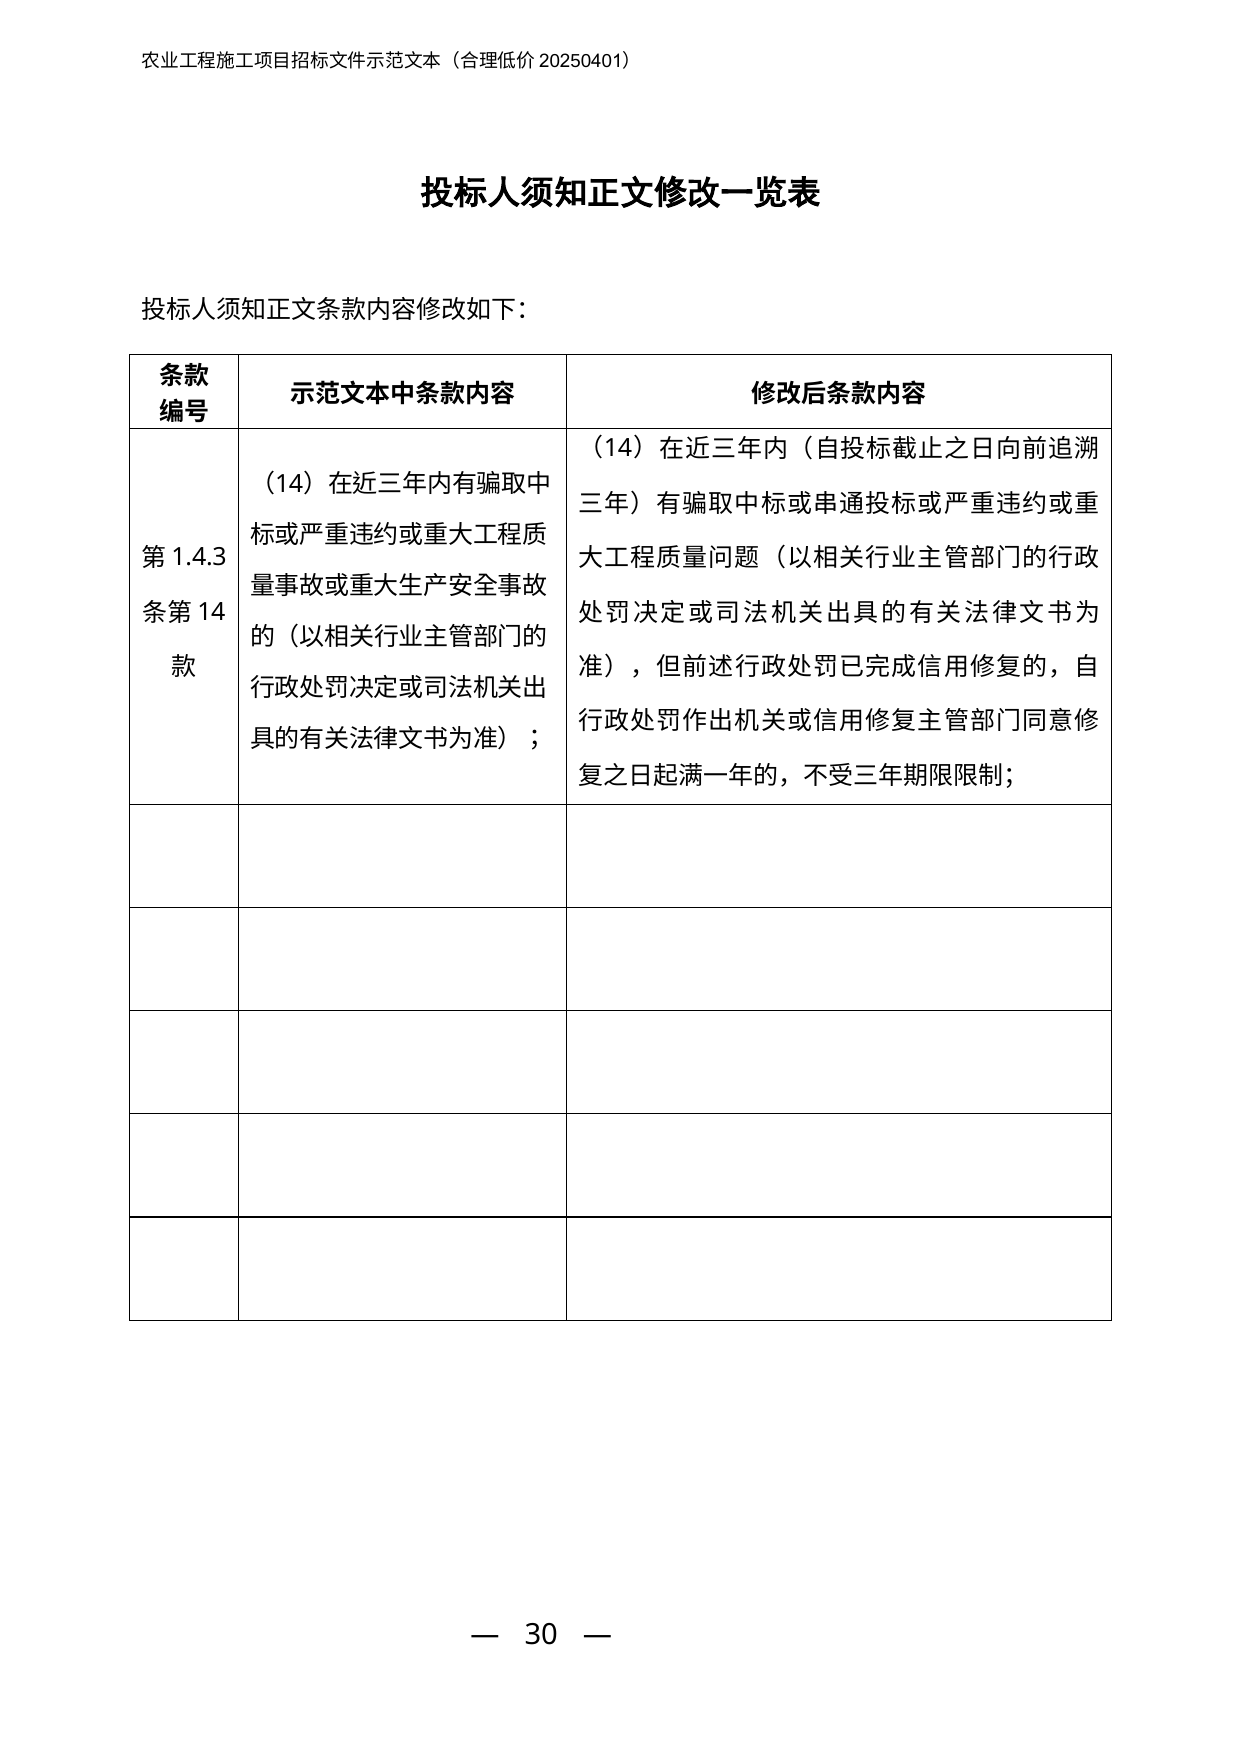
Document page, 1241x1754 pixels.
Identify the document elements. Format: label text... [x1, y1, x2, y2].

table_cell [239, 908, 566, 1010]
table_cell [239, 1114, 566, 1216]
table_header 条款 编号 [130, 355, 238, 428]
table_cell [130, 908, 238, 1010]
table_cell [130, 1011, 238, 1113]
table_cell [567, 908, 1111, 1010]
table_cell [567, 1011, 1111, 1113]
table_header 示范文本中条款内容 [239, 355, 566, 428]
text 投标人须知正文条款内容修改如下： [141, 289, 1099, 326]
table_cell （14）在近三年内有骗取中标或严重违约或重大工程质量事故或重大生产安全事故的（以相关行业主管部门的行政处罚决定或司法机关出具的有关法律文书为准）； [239, 429, 566, 804]
table_cell [567, 1114, 1111, 1216]
table_cell [567, 1218, 1111, 1319]
text 投标人须知正文修改一览表 [141, 170, 1099, 208]
table_cell [130, 1218, 238, 1319]
table_cell [130, 1114, 238, 1216]
table_cell [239, 1218, 566, 1319]
table_cell [239, 805, 566, 907]
table_cell [567, 805, 1111, 907]
table_header 修改后条款内容 [567, 355, 1111, 428]
table_cell [130, 805, 238, 907]
table_cell 第1.4.3条第14款 [130, 429, 238, 804]
table_cell [239, 1011, 566, 1113]
table_cell （14）在近三年内（自投标截止之日向前追溯三年）有骗取中标或串通投标或严重违约或重大工程质量问题（以相关行业主管部门的行政处罚决定或司法机关出具的有关法律文书为准），但前述行政处罚已完成信用修复的，自行政处罚作出机关或信用修复主管部门同意修复之日起满一年的，不受三年期限限制； [567, 429, 1111, 804]
